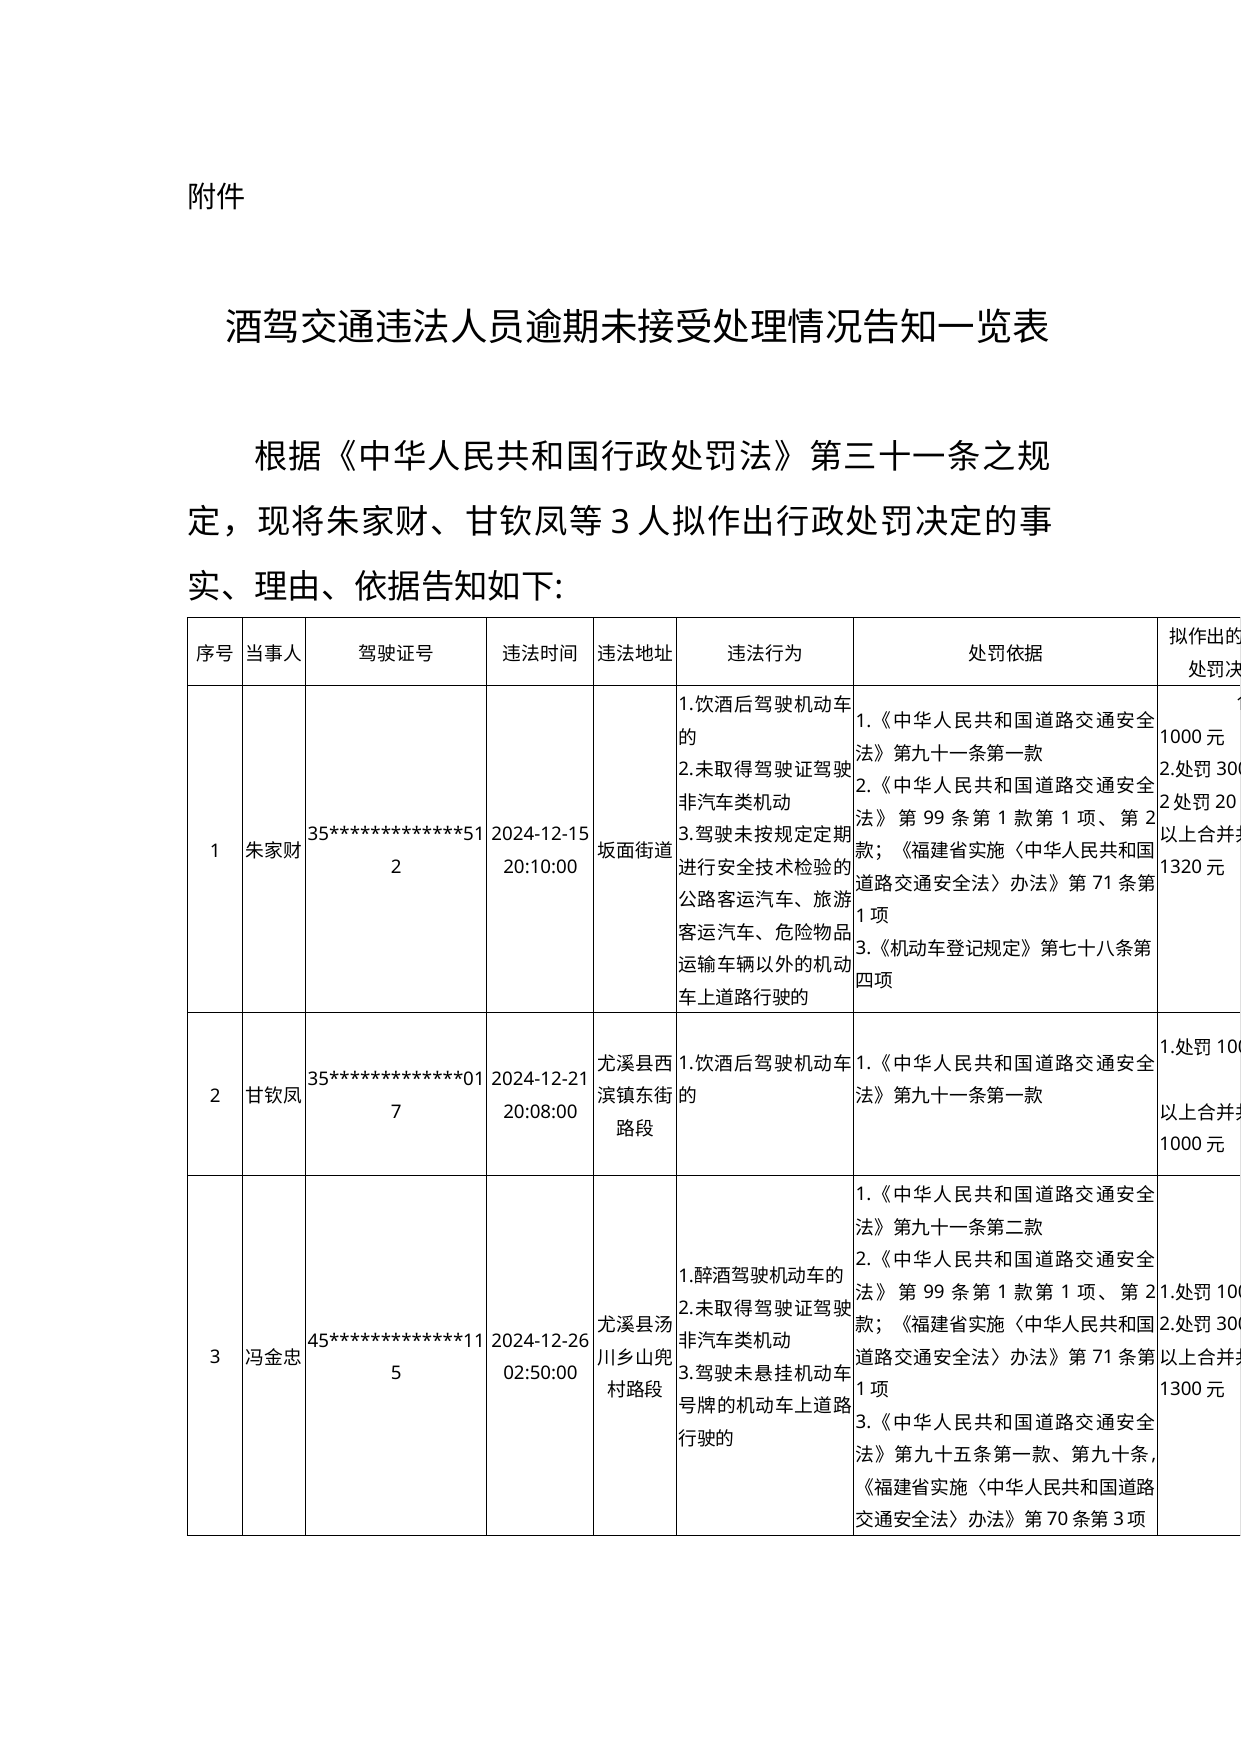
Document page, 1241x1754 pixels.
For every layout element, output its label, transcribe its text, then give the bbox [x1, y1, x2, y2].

table_cell 1.饮酒后驾驶机动车的 2.未取得驾驶证驾驶非汽车类机动 3.驾驶未按规定定期进行安全技术检验的公路客运汽车、旅游客运汽车、危险物品运输车辆以外的机动车上道路行驶的 [677, 686, 853, 1012]
table_header 违法时间 [487, 618, 593, 684]
table_header 序号 [188, 618, 242, 684]
table_header 处罚依据 [854, 618, 1157, 684]
table_header 当事人 [243, 618, 305, 684]
table_cell 2024-12-15 20:10:00 [487, 686, 593, 1012]
table_cell 45*************115 [306, 1176, 486, 1535]
table_cell 1.《中华人民共和国道路交通安全法》第九十一条第一款 [854, 1013, 1157, 1175]
table_cell 甘钦凤 [243, 1013, 305, 1175]
text 根据《中华人民共和国行政处罚法》第三十一条之规定，现将朱家财、甘钦凤等3人拟作出行政处罚决定的事实、理由、依据告知如下: [187, 422, 1053, 617]
table_cell 1.《中华人民共和国道路交通安全法》第九十一条第二款 2.《中华人民共和国道路交通安全法》第99条第1款第1项、第2款；《福建省实施〈中华人民共和国道路交通安全法〉办法》第71条第1项 3.《中华人民共和国道路交通安全法》第九十五条第一款、第九十条,《福建省实施〈中华人民共和国道路交通安全法〉办法》第70条第3项 [854, 1176, 1157, 1535]
table_cell 1 [188, 686, 242, 1012]
table_cell 1.处罚1000元 2.处罚300元 以上合并共处罚1300元 [1158, 1176, 1240, 1535]
table_cell 2 [188, 1013, 242, 1175]
table_cell 1.处罚1000元 以上合并共处罚1000元 [1158, 1013, 1240, 1175]
table_header 驾驶证号 [306, 618, 486, 684]
table_cell 2024-12-21 20:08:00 [487, 1013, 593, 1175]
table_cell 尤溪县汤川乡山兜村路段 [594, 1176, 676, 1535]
table_cell 朱家财 [243, 686, 305, 1012]
table_header 违法地址 [594, 618, 676, 684]
table_cell 35*************017 [306, 1013, 486, 1175]
table_cell 1.醉酒驾驶机动车的 2.未取得驾驶证驾驶非汽车类机动 3.驾驶未悬挂机动车号牌的机动车上道路行驶的 [677, 1176, 853, 1535]
table_cell 坂面街道 [594, 686, 676, 1012]
table_cell 3 [188, 1176, 242, 1535]
table_cell 35*************512 [306, 686, 486, 1012]
text 附件 [187, 162, 1053, 227]
table_cell 2024-12-26 02:50:00 [487, 1176, 593, 1535]
table_header 拟作出的行政 处罚决定 [1158, 618, 1240, 684]
text 酒驾交通违法人员逾期未接受处理情况告知一览表 [187, 292, 1053, 357]
table_cell 1.处罚1000元 2.处罚300元 2处罚20元 以上合并共处罚1320元 [1158, 686, 1240, 1012]
table_cell 尤溪县西滨镇东街路段 [594, 1013, 676, 1175]
table_header 违法行为 [677, 618, 853, 684]
table_cell 1.《中华人民共和国道路交通安全法》第九十一条第一款 2.《中华人民共和国道路交通安全法》第99条第1款第1项、第2款；《福建省实施〈中华人民共和国道路交通安全法〉办法》第71条第1项 3.《机动车登记规定》第七十八条第四项 [854, 686, 1157, 1012]
table_cell 冯金忠 [243, 1176, 305, 1535]
table_cell 1.饮酒后驾驶机动车的 [677, 1013, 853, 1175]
